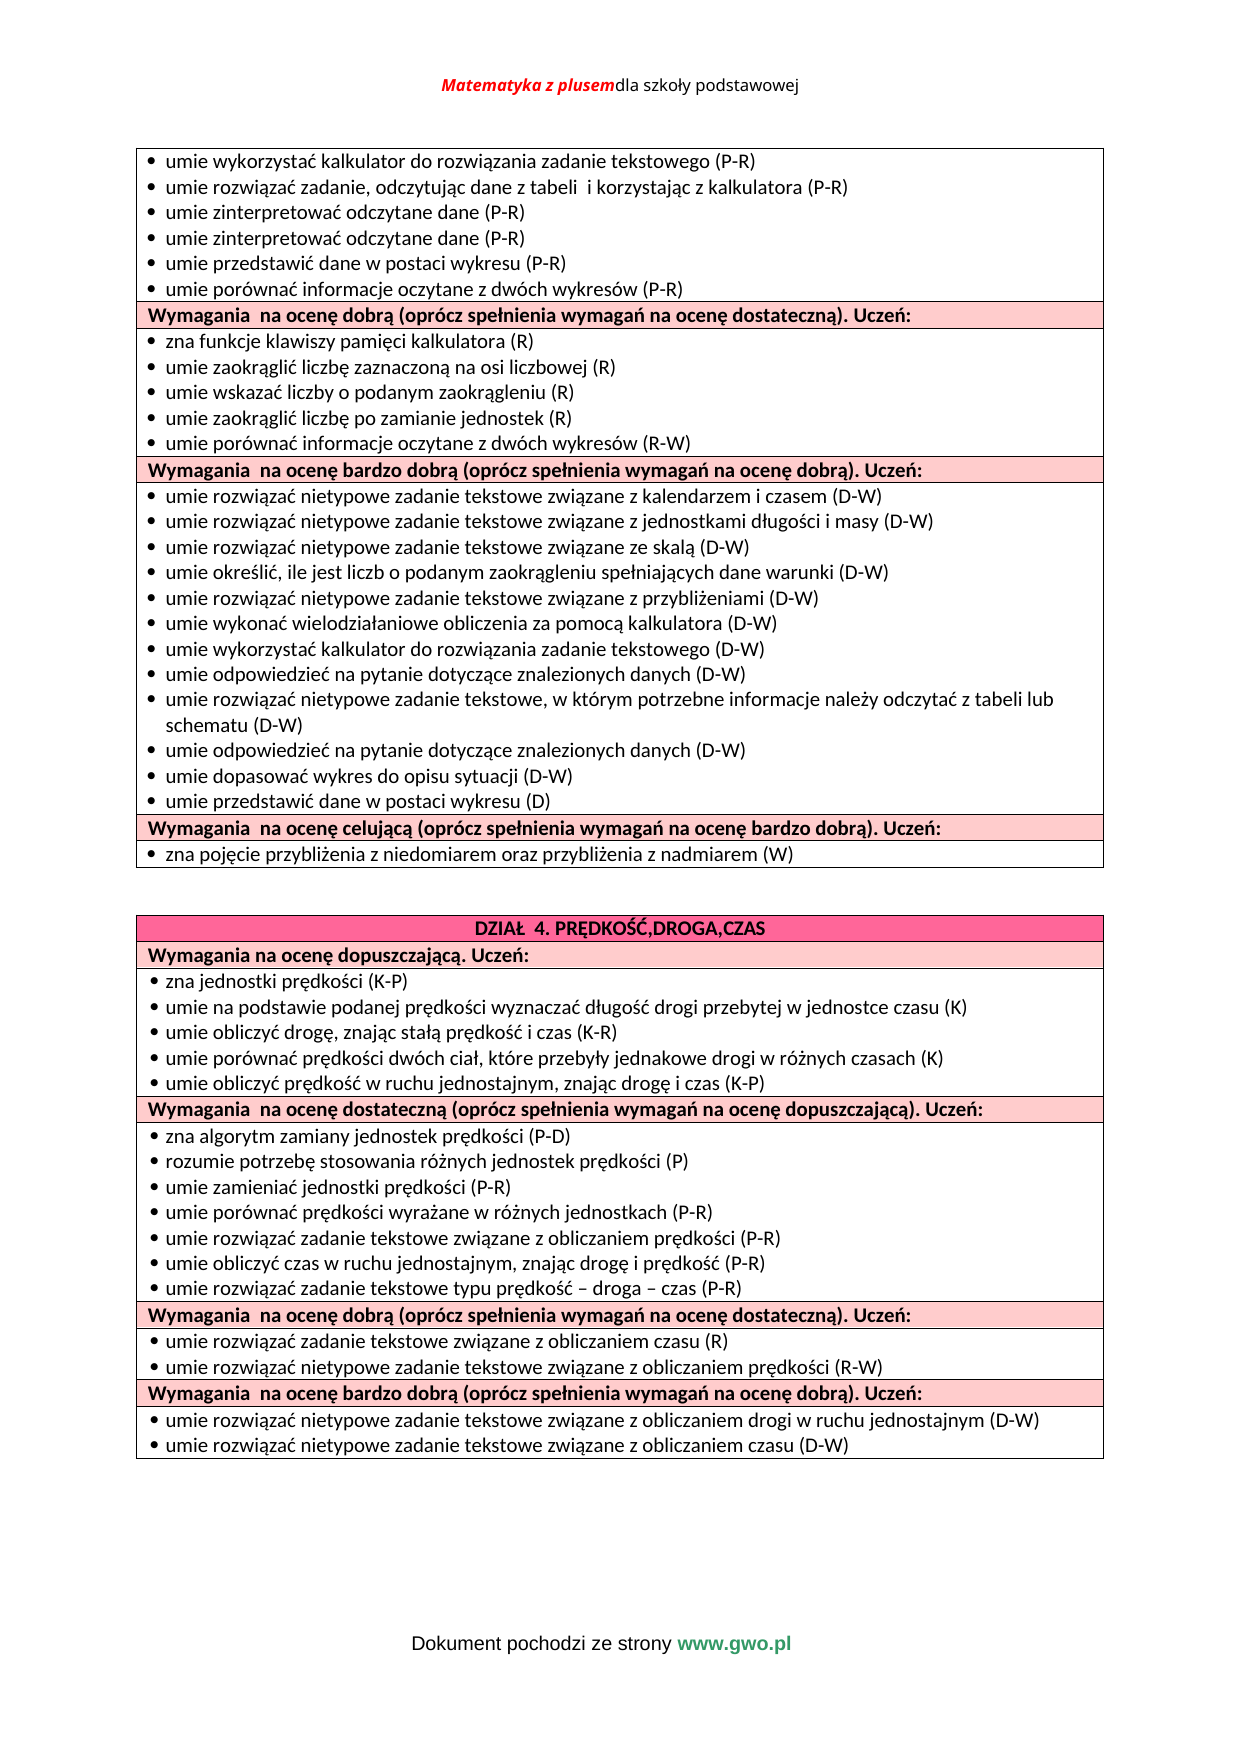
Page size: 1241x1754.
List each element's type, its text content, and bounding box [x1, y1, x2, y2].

table_cell zna algorytm zamiany jednostek prędkości (P-D) rozumie potrzebę stosowania różnych jednostek prędkości (P) umie zamieniać jednostki prędkości (P-R) umie porównać prędkości wyrażane w różnych jednostkach (P-R) umie rozwiązać zadanie tekstowe związane z obliczaniem prędkości (P-R) umie obliczyć czas w ruchu jednostajnym, znając drogę i prędkość (P-R) umie rozwiązać zadanie tekstowe typu prędkość – droga – czas (P-R) [137, 1123, 1103, 1301]
table_cell Wymagania na ocenę dobrą (oprócz spełnienia wymagań na ocenę dostateczną). Uczeń: [137, 302, 1103, 328]
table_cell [137, 149, 1103, 301]
table_cell Wymagania na ocenę bardzo dobrą (oprócz spełnienia wymagań na ocenę dobrą). Uczeń: [137, 457, 1103, 482]
table_cell Wymagania na ocenę dostateczną (oprócz spełnienia wymagań na ocenę dopuszczającą). Uczeń: [137, 1097, 1103, 1122]
table_cell umie rozwiązać nietypowe zadanie tekstowe związane z kalendarzem i czasem (D-W) umie rozwiązać nietypowe zadanie tekstowe związane z jednostkami długości i masy (D-W) umie rozwiązać nietypowe zadanie tekstowe związane ze skalą (D-W) umie określić, ile jest liczb o podanym zaokrągleniu spełniających dane warunki (D-W) umie rozwiązać nietypowe zadanie tekstowe związane z przybliżeniami (D-W) umie wykonać wielodziałaniowe obliczenia za pomocą kalkulatora (D-W) umie wykorzystać kalkulator do rozwiązania zadanie tekstowego (D-W) umie odpowiedzieć na pytanie dotyczące znalezionych danych (D-W) umie rozwiązać nietypowe zadanie tekstowe, w którym potrzebne informacje należy odczytać z tabeli lub schematu (D-W) umie odpowiedzieć na pytanie dotyczące znalezionych danych (D-W) umie dopasować wykres do opisu sytuacji (D-W) umie przedstawić dane w postaci wykresu (D) [137, 483, 1103, 814]
table_cell zna pojęcie przybliżenia z niedomiarem oraz przybliżenia z nadmiarem (W) [137, 841, 1103, 867]
table_header DZIAŁ 4. PRĘDKOŚĆ,DROGA,CZAS [137, 916, 1103, 941]
table_cell umie rozwiązać zadanie tekstowe związane z obliczaniem czasu (R) umie rozwiązać nietypowe zadanie tekstowe związane z obliczaniem prędkości (R-W) [137, 1329, 1103, 1379]
table_cell Wymagania na ocenę celującą (oprócz spełnienia wymagań na ocenę bardzo dobrą). Uczeń: [137, 815, 1103, 840]
table_cell zna jednostki prędkości (K-P) umie na podstawie podanej prędkości wyznaczać długość drogi przebytej w jednostce czasu (K) umie obliczyć drogę, znając stałą prędkość i czas (K-R) umie porównać prędkości dwóch ciał, które przebyły jednakowe drogi w różnych czasach (K) umie obliczyć prędkość w ruchu jednostajnym, znając drogę i czas (K-P) [137, 969, 1103, 1096]
table_cell Wymagania na ocenę dobrą (oprócz spełnienia wymagań na ocenę dostateczną). Uczeń: [137, 1302, 1103, 1327]
table_cell Wymagania na ocenę dopuszczającą. Uczeń: [137, 942, 1103, 967]
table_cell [137, 1407, 1103, 1458]
table_cell zna funkcje klawiszy pamięci kalkulatora (R) umie zaokrąglić liczbę zaznaczoną na osi liczbowej (R) umie wskazać liczby o podanym zaokrągleniu (R) umie zaokrąglić liczbę po zamianie jednostek (R) umie porównać informacje oczytane z dwóch wykresów (R-W) [137, 329, 1103, 456]
table_cell Wymagania na ocenę bardzo dobrą (oprócz spełnienia wymagań na ocenę dobrą). Uczeń: [137, 1380, 1103, 1406]
